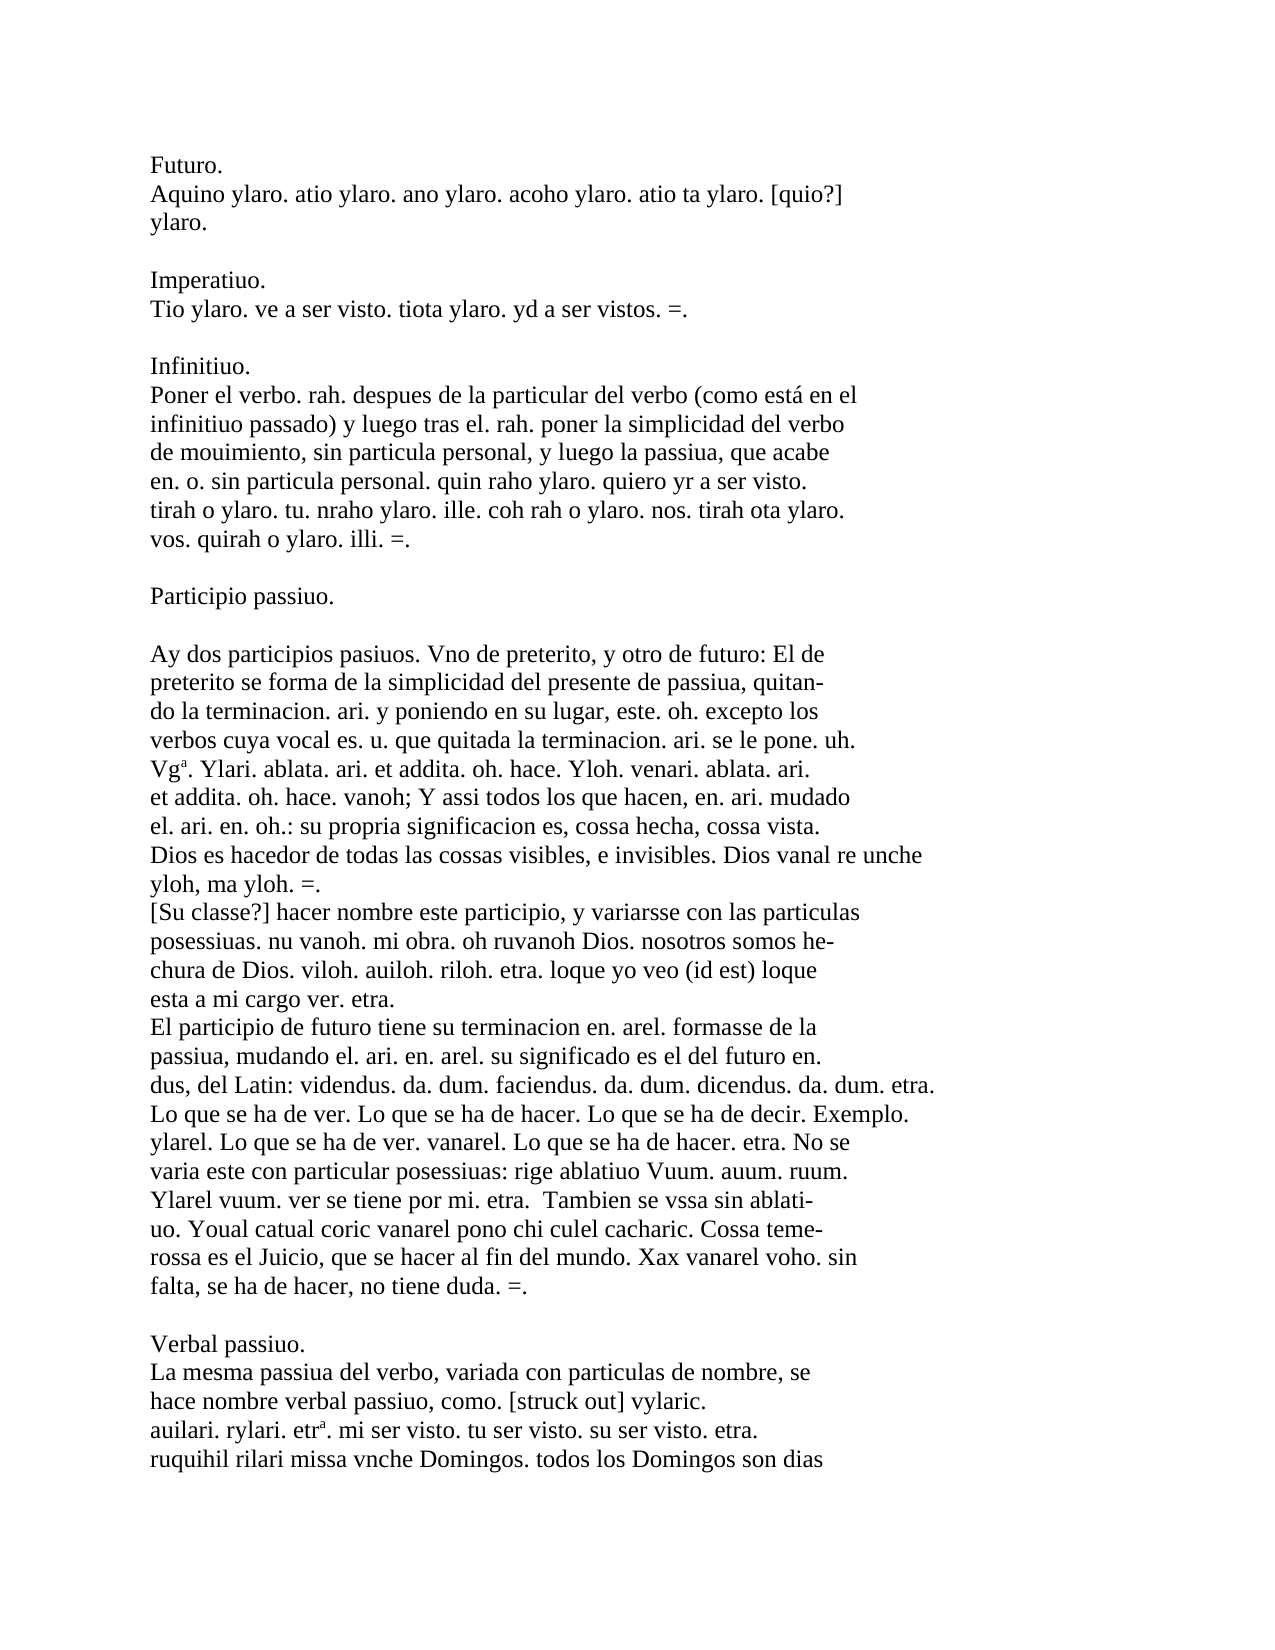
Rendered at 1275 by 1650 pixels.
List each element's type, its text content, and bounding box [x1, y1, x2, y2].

text tirah o ylaro. tu. nraho ylaro. ille. coh rah o ylaro. nos. tirah ota ylaro. [150, 495, 1125, 524]
text passiua, mudando el. ari. en. arel. su significado es el del futuro en. [150, 1041, 1125, 1070]
text Imperatiuo. [150, 265, 1125, 294]
text ruquihil rilari missa vnche Domingos. todos los Domingos son dias [150, 1444, 1125, 1472]
text Poner el verbo. rah. despues de la particular del verbo (como está en el [150, 380, 1125, 409]
text posessiuas. nu vanoh. mi obra. oh ruvanoh Dios. nosotros somos he- [150, 926, 1125, 955]
text Participio passiuo. [150, 581, 1125, 610]
text yloh, ma yloh. =. [150, 869, 1125, 897]
text ylarel. Lo que se ha de ver. vanarel. Lo que se ha de hacer. etra. No se [150, 1127, 1125, 1156]
text el. ari. en. oh.: su propria significacion es, cossa hecha, cossa vista. [150, 811, 1125, 840]
text do la terminacion. ari. y poniendo en su lugar, este. oh. excepto los [150, 696, 1125, 725]
text Infinitiuo. [150, 351, 1125, 380]
text vos. quirah o ylaro. illi. =. [150, 524, 1125, 552]
text dus, del Latin: videndus. da. dum. faciendus. da. dum. dicendus. da. dum. etra. [150, 1070, 1125, 1099]
text Vga. Ylari. ablata. ari. et addita. oh. hace. Yloh. venari. ablata. ari. [150, 754, 1125, 782]
text rossa es el Juicio, que se hacer al fin del mundo. Xax vanarel voho. sin [150, 1242, 1125, 1271]
text auilari. rylari. etra. mi ser visto. tu ser visto. su ser visto. etra. [150, 1415, 1125, 1444]
text uo. Youal catual coric vanarel pono chi culel cacharic. Cossa teme- [150, 1214, 1125, 1242]
text ylaro. [150, 207, 1125, 236]
text Dios es hacedor de todas las cossas visibles, e invisibles. Dios vanal re unche [150, 840, 1125, 869]
text varia este con particular posessiuas: rige ablatiuo Vuum. auum. ruum. [150, 1156, 1125, 1185]
text Verbal passiuo. [150, 1329, 1125, 1357]
text La mesma passiua del verbo, variada con particulas de nombre, se [150, 1357, 1125, 1386]
text esta a mi cargo ver. etra. [150, 984, 1125, 1012]
text infinitiuo passado) y luego tras el. rah. poner la simplicidad del verbo [150, 409, 1125, 437]
text El participio de futuro tiene su terminacion en. arel. formasse de la [150, 1012, 1125, 1041]
text et addita. oh. hace. vanoh; Y assi todos los que hacen, en. ari. mudado [150, 782, 1125, 811]
text Ylarel vuum. ver se tiene por mi. etra. Tambien se vssa sin ablati- [150, 1185, 1125, 1214]
text hace nombre verbal passiuo, como. [struck out] vylaric. [150, 1386, 1125, 1415]
text verbos cuya vocal es. u. que quitada la terminacion. ari. se le pone. uh. [150, 725, 1125, 754]
text Aquino ylaro. atio ylaro. ano ylaro. acoho ylaro. atio ta ylaro. [quio?] [150, 179, 1125, 207]
text chura de Dios. viloh. auiloh. riloh. etra. loque yo veo (id est) loque [150, 955, 1125, 984]
text de mouimiento, sin particula personal, y luego la passiua, que acabe [150, 437, 1125, 466]
text preterito se forma de la simplicidad del presente de passiua, quitan- [150, 667, 1125, 696]
text Futuro. [150, 150, 1125, 179]
text Ay dos participios pasiuos. Vno de preterito, y otro de futuro: El de [150, 639, 1125, 667]
text falta, se ha de hacer, no tiene duda. =. [150, 1271, 1125, 1300]
text en. o. sin particula personal. quin raho ylaro. quiero yr a ser visto. [150, 466, 1125, 495]
text Tio ylaro. ve a ser visto. tiota ylaro. yd a ser vistos. =. [150, 294, 1125, 322]
text Lo que se ha de ver. Lo que se ha de hacer. Lo que se ha de decir. Exemplo. [150, 1099, 1125, 1127]
text [Su classe?] hacer nombre este participio, y variarsse con las particulas [150, 897, 1125, 926]
